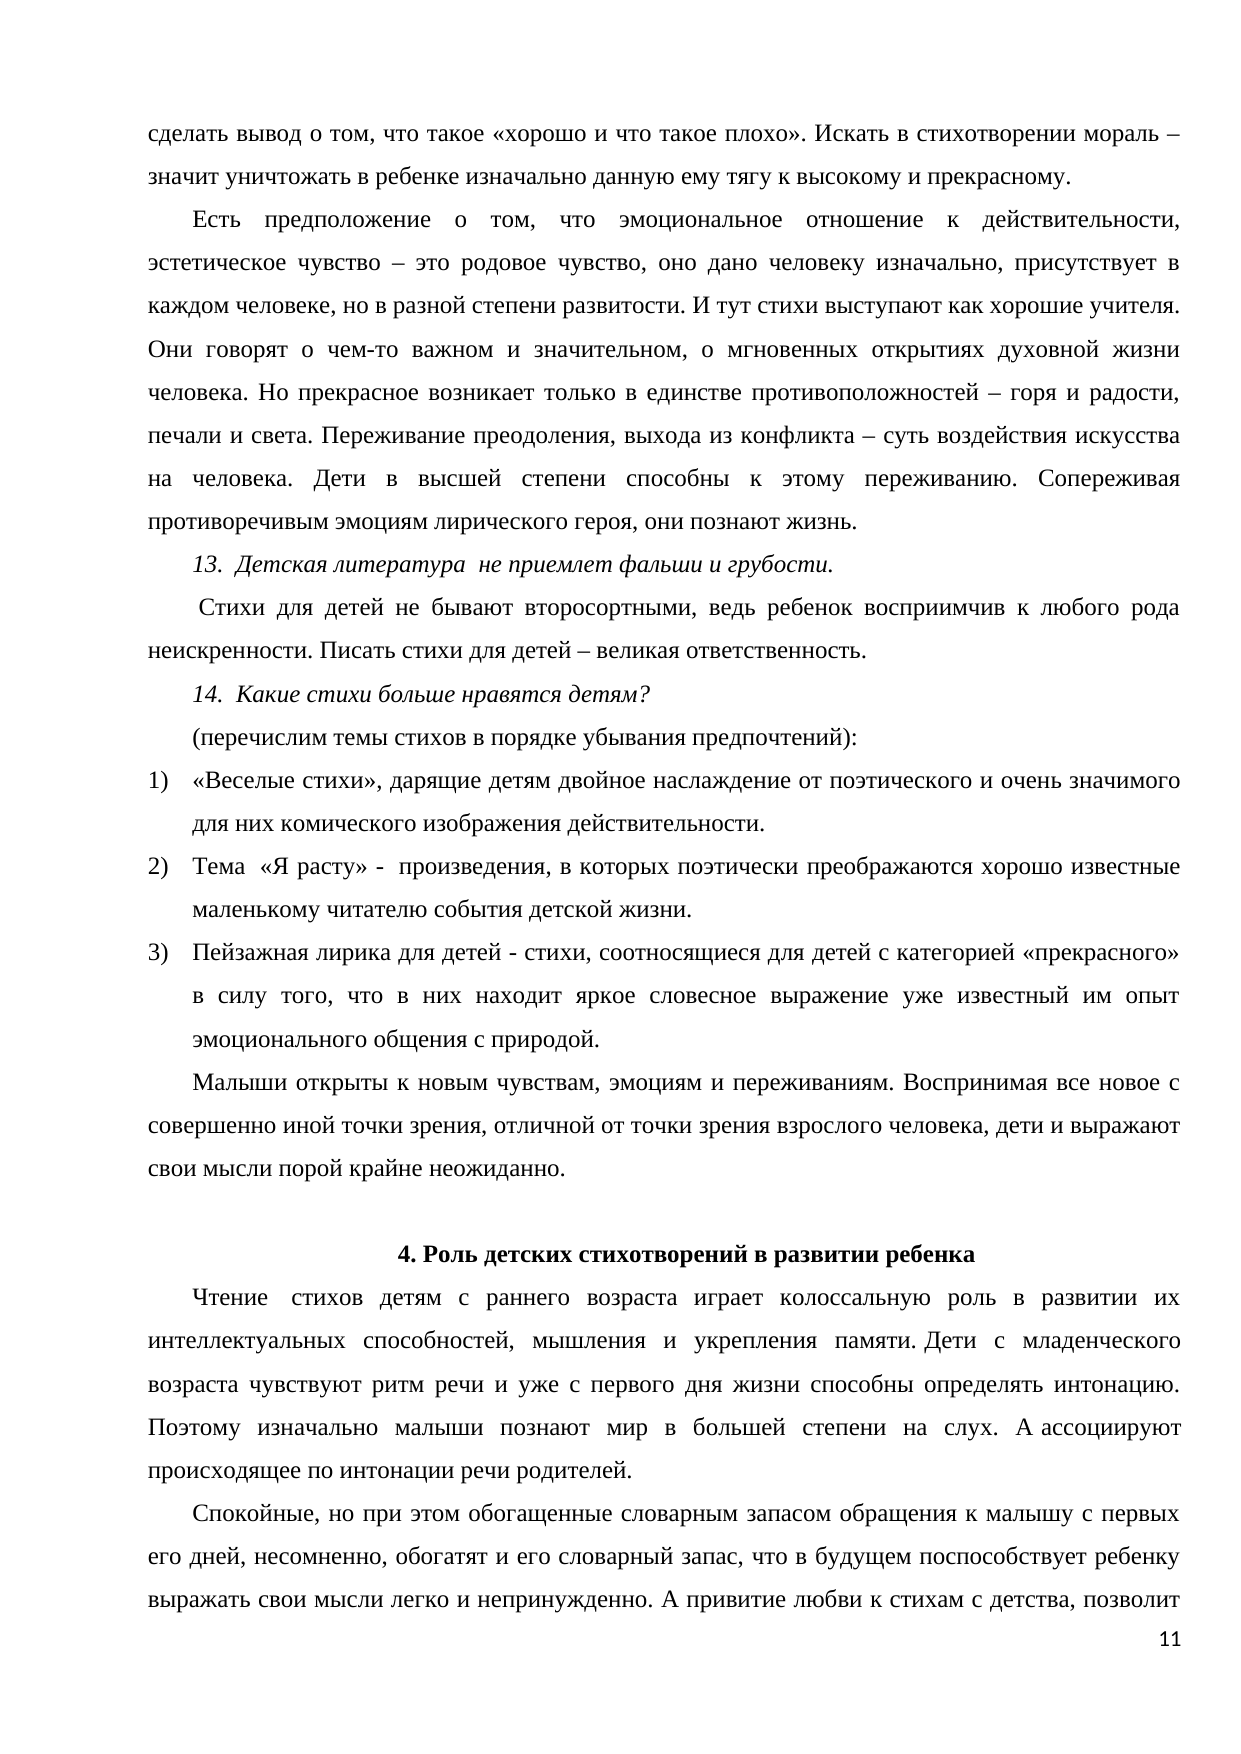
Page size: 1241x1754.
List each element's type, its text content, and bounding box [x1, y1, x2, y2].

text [148, 118, 1181, 190]
text 14. Какие стихи больше нравятся детям? [148, 679, 1181, 707]
text Стихи для детей не бывают второсортными, ведь ребенок восприимчив к любого рода неискренности. Писать стихи для детей – великая ответственность. [148, 592, 1181, 664]
list Тема «Я расту» - произведения, в которых поэтически преображаются хорошо известные маленькому читателю события детской жизни. [148, 851, 1181, 923]
text Есть предположение о том, что эмоциональное отношение к действительности, эстетическое чувство – это родовое чувство, оно дано человеку изначально, присутствует в каждом человеке, но в разной степени развитости. И тут стихи выступают как хорошие учителя. Они говорят о чем-то важном и значительном, о мгновенных открытиях духовной жизни человека. Но прекрасное возникает только в единстве противоположностей – горя и радости, печали и света. Переживание преодоления, выхода из конфликта – суть воздействия искусства на человека. Дети в высшей степени способны к этому переживанию. Сопереживая противоречивым эмоциям лирического героя, они познают жизнь. [148, 204, 1181, 535]
list «Веселые стихи», дарящие детям двойное наслаждение от поэтического и очень значимого для них комического изображения действительности. [148, 765, 1181, 837]
list Пейзажная лирика для детей - стихи, соотносящиеся для детей с категорией «прекрасного» в силу того, что в них находит яркое словесное выражение уже известный им опыт эмоционального общения с природой. [148, 937, 1181, 1052]
text (перечислим темы стихов в порядке убывания предпочтений): [148, 722, 1181, 751]
text Чтение стихов детям с раннего возраста играет колоссальную роль в развитии их интеллектуальных способностей, мышления и укрепления памяти. Дети с младенческого возраста чувствуют ритм речи и уже с первого дня жизни способны определять интонацию. Поэтому изначально малыши познают мир в большей степени на слух. А ассоциируют происходящее по интонации речи родителей. [148, 1282, 1181, 1484]
text Малыши открыты к новым чувствам, эмоциям и переживаниям. Воспринимая все новое с совершенно иной точки зрения, отличной от точки зрения взрослого человека, дети и выражают свои мысли порой крайне неожиданно. [148, 1067, 1181, 1182]
text 13. Детская литература не приемлет фальши и грубости. [148, 549, 1181, 578]
text 4. Роль детских стихотворений в развитии ребенка [148, 1239, 1181, 1268]
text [148, 1498, 1181, 1613]
